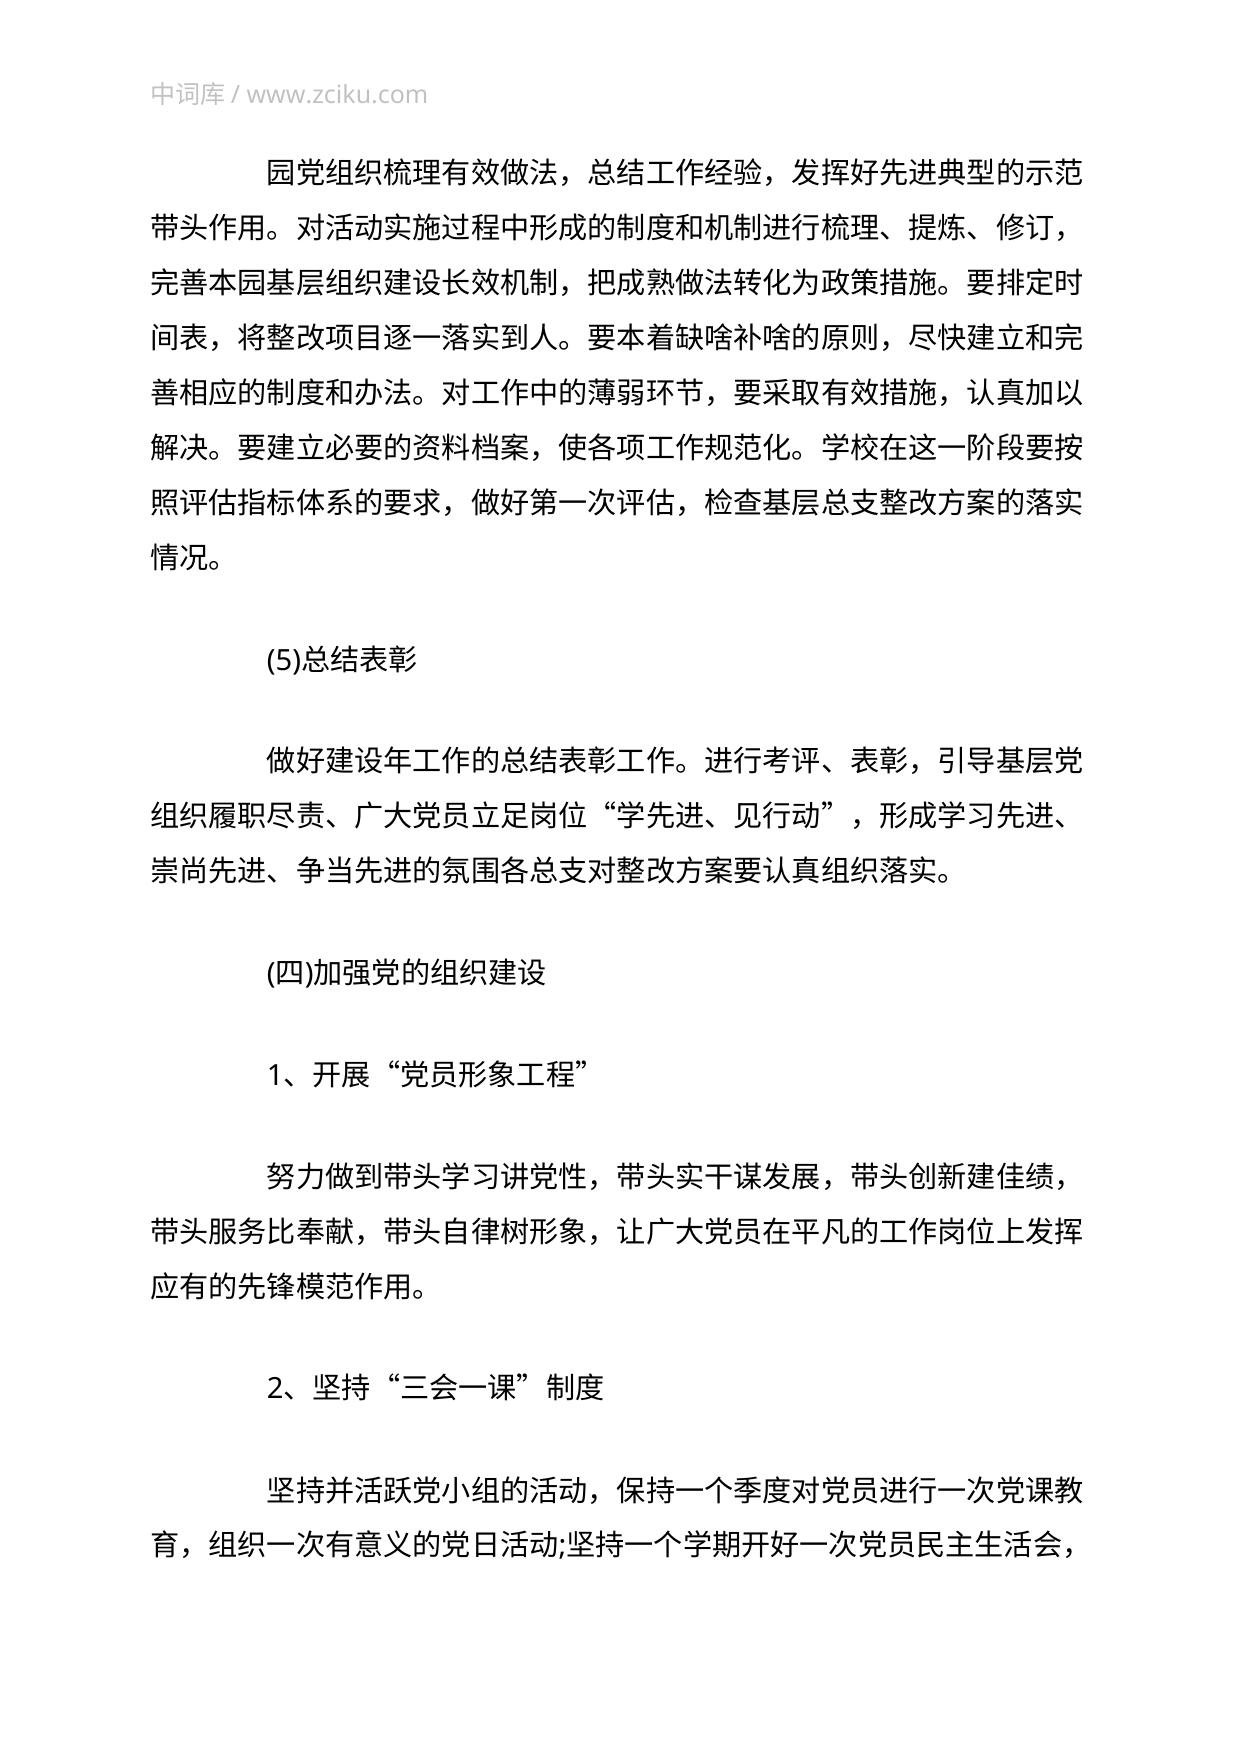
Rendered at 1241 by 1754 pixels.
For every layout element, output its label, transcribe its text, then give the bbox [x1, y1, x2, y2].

text (四)加强党的组织建设 [150, 949, 1090, 992]
text 1、开展“党员形象工程” [150, 1052, 1090, 1094]
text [150, 1467, 1090, 1564]
text 2、坚持“三会一课”制度 [150, 1365, 1090, 1407]
text 做好建设年工作的总结表彰工作。进行考评、表彰，引导基层党组织履职尽责、广大党员立足岗位“学先进、见行动”，形成学习先进、崇尚先进、争当先进的氛围各总支对整改方案要认真组织落实。 [150, 738, 1090, 890]
text 园党组织梳理有效做法，总结工作经验，发挥好先进典型的示范带头作用。对活动实施过程中形成的制度和机制进行梳理、提炼、修订，完善本园基层组织建设长效机制，把成熟做法转化为政策措施。要排定时间表，将整改项目逐一落实到人。要本着缺啥补啥的原则，尽快建立和完善相应的制度和办法。对工作中的薄弱环节，要采取有效措施，认真加以解决。要建立必要的资料档案，使各项工作规范化。学校在这一阶段要按照评估指标体系的要求，做好第一次评估，检查基层总支整改方案的落实情况。 [150, 150, 1090, 577]
text (5)总结表彰 [150, 636, 1090, 678]
text 努力做到带头学习讲党性，带头实干谋发展，带头创新建佳绩，带头服务比奉献，带头自律树形象，让广大党员在平凡的工作岗位上发挥应有的先锋模范作用。 [150, 1153, 1090, 1306]
